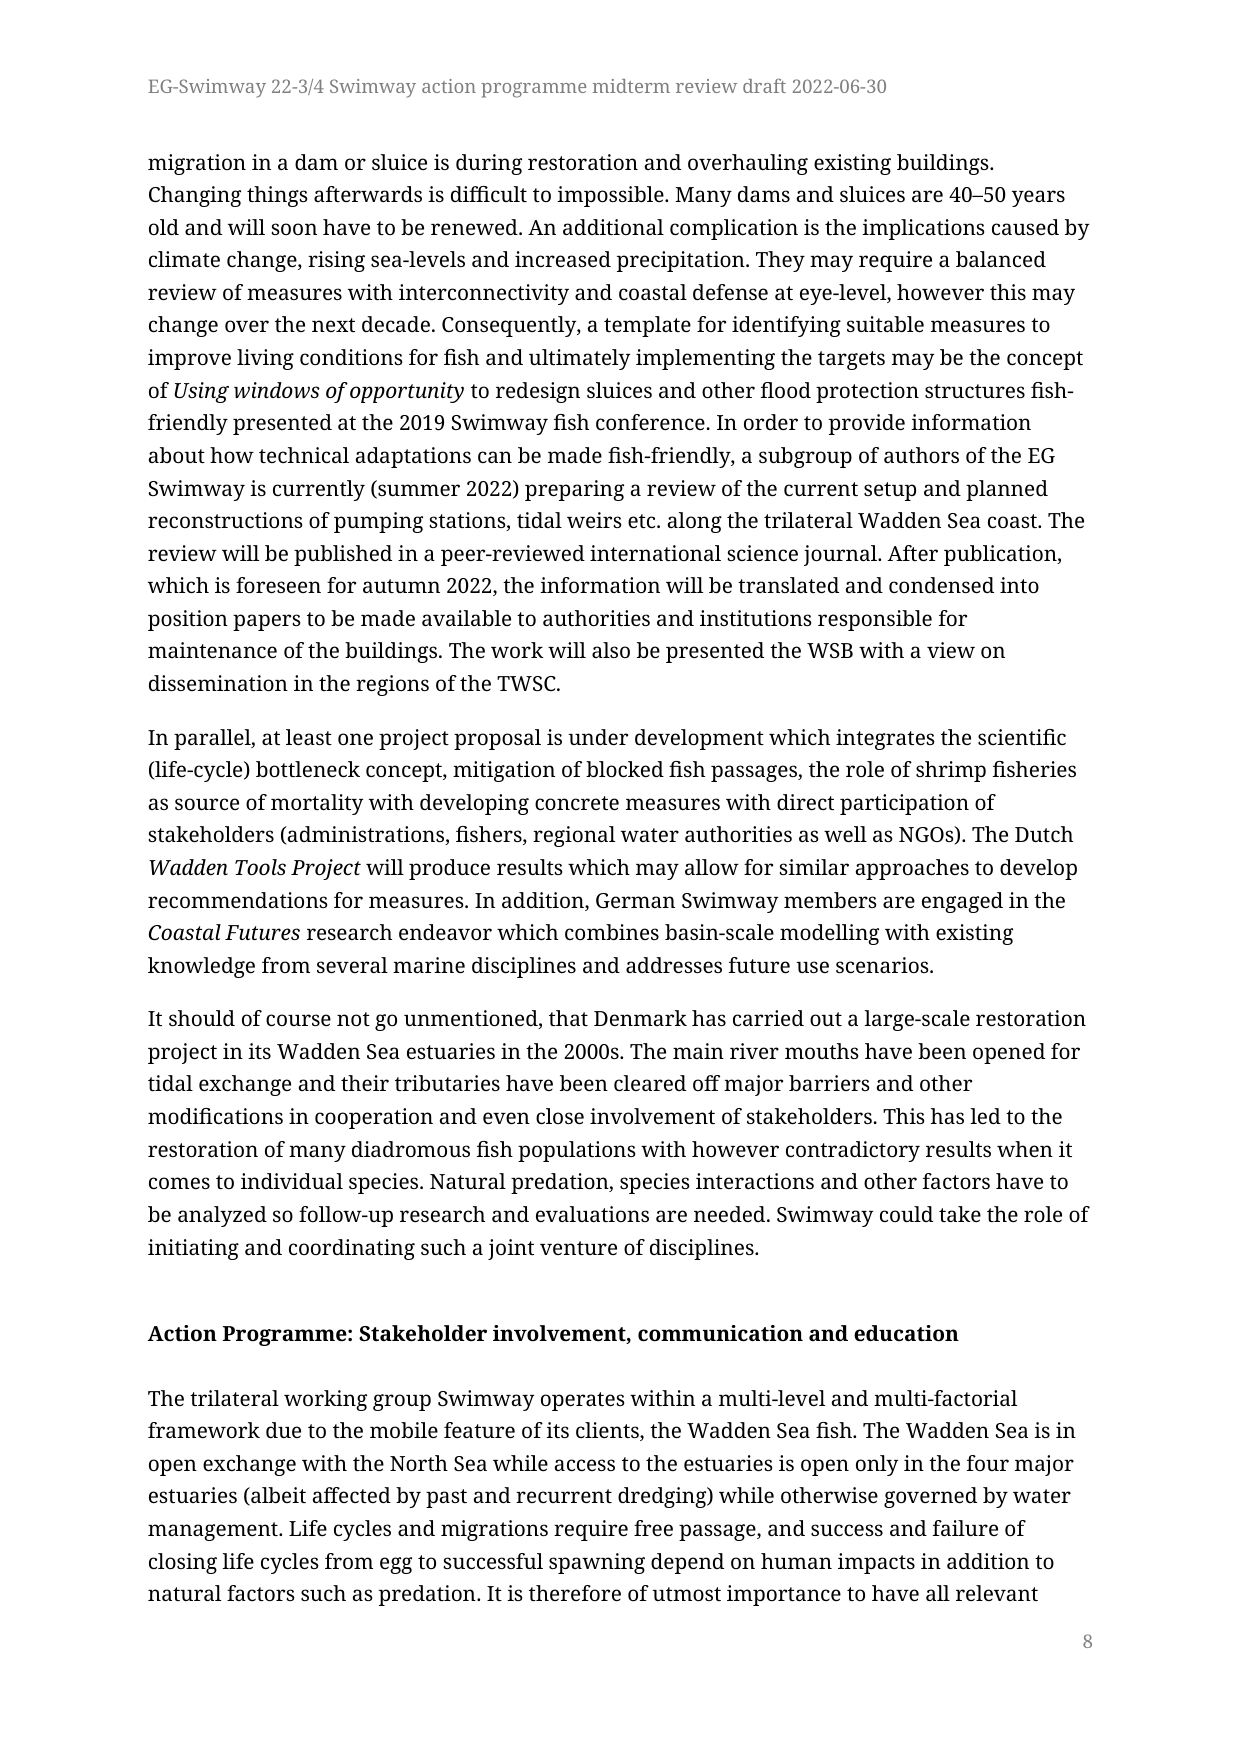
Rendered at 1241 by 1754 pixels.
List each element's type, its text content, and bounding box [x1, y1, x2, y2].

text It should of course not go unmentioned, that Denmark has carried out a large-scale restoration project in its Wadden Sea estuaries in the 2000s. The main river mouths have been opened for tidal exchange and their tributaries have been cleared off major barriers and other modifications in cooperation and even close involvement of stakeholders. This has led to the restoration of many diadromous fish populations with however contradictory results when it comes to individual species. Natural predation, species interactions and other factors have to be analyzed so follow-up research and evaluations are needed. Swimway could take the role of initiating and coordinating such a joint venture of disciplines. [148, 1004, 1093, 1261]
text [148, 1384, 1093, 1608]
text In parallel, at least one project proposal is under development which integrates the scientific (life-cycle) bottleneck concept, mitigation of blocked fish passages, the role of shrimp fisheries as source of mortality with developing concrete measures with direct participation of stakeholders (administrations, fishers, regional water authorities as well as NGOs). The Dutch Wadden Tools Project will produce results which may allow for similar approaches to develop recommendations for measures. In addition, German Swimway members are engaged in the Coastal Futures research endeavor which combines basin-scale modelling with existing knowledge from several marine disciplines and addresses future use scenarios. [148, 723, 1093, 979]
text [148, 148, 1093, 698]
text Action Programme: Stakeholder involvement, communication and education [148, 1319, 1093, 1347]
